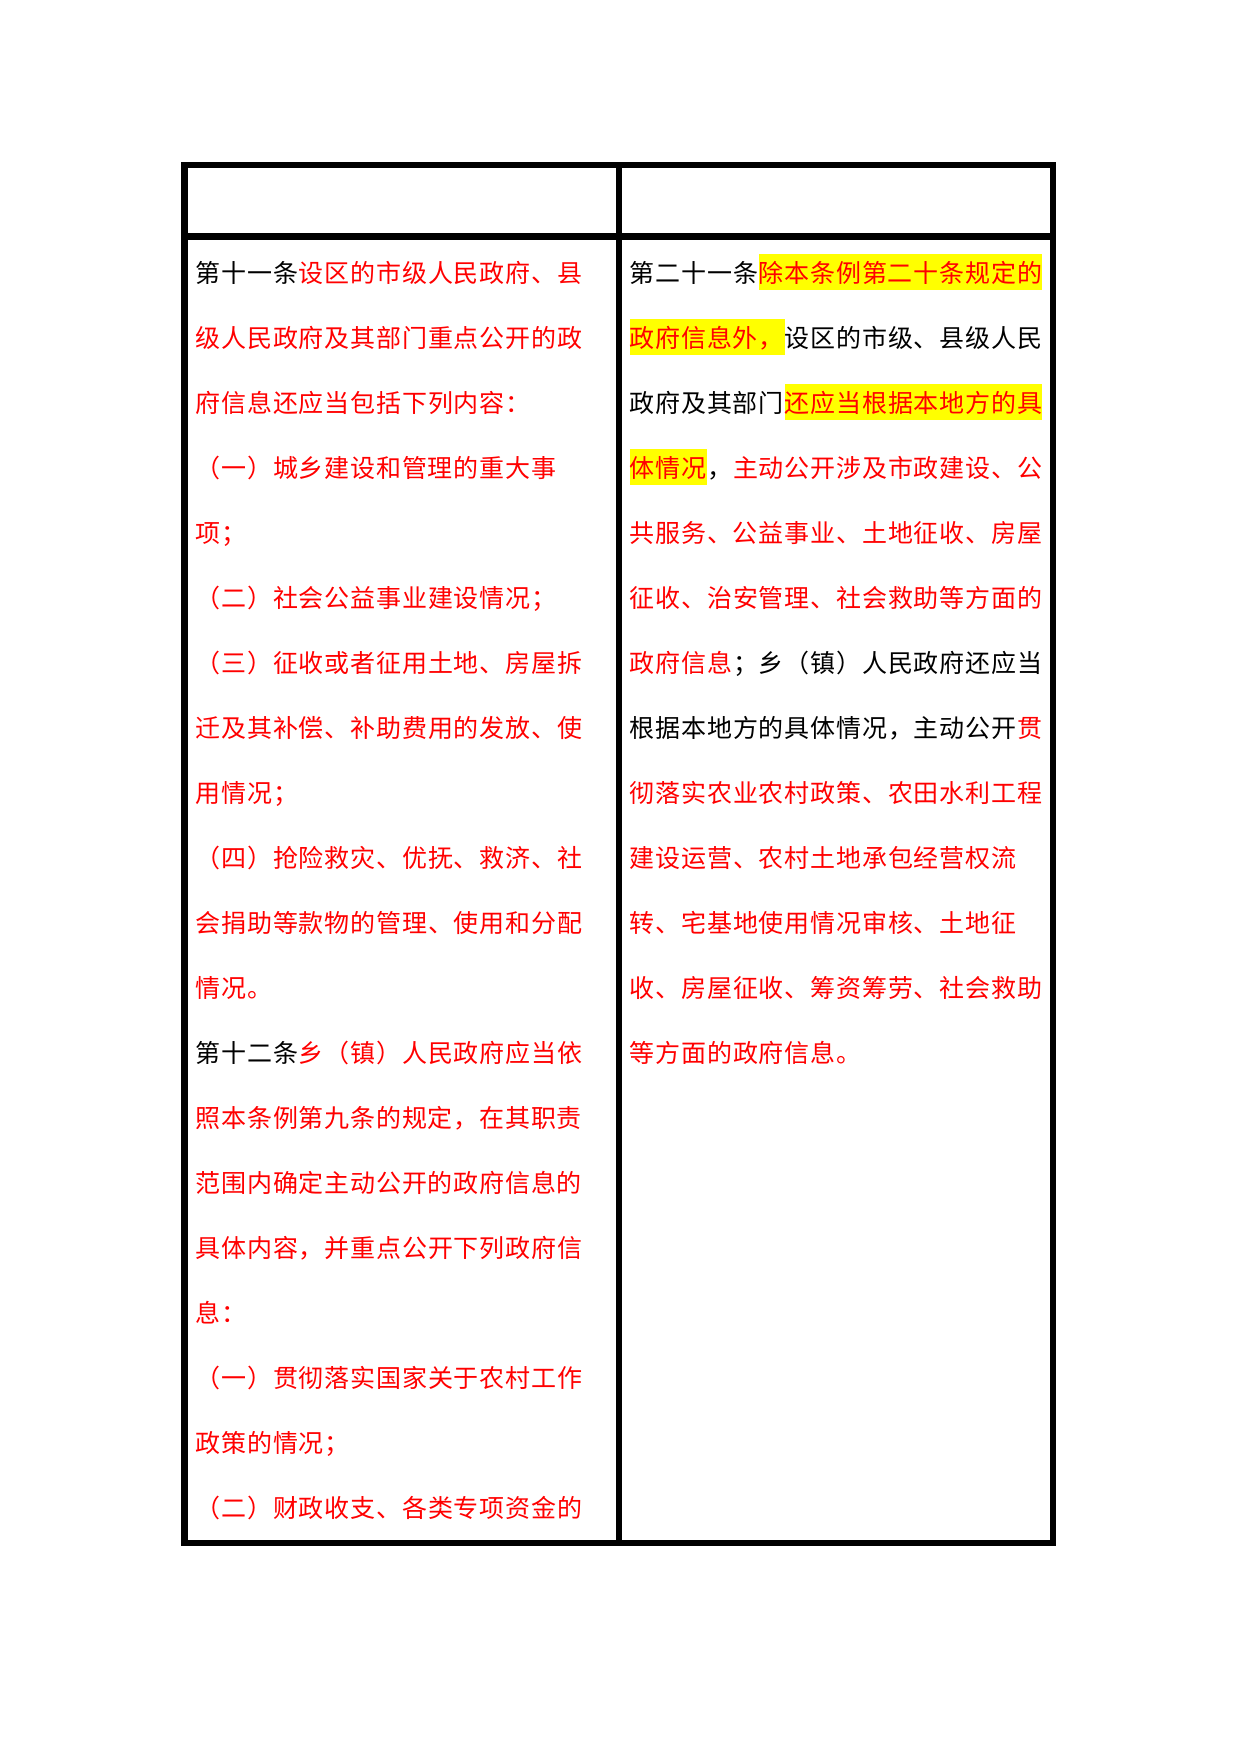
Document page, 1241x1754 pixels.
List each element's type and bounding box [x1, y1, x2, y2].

table_cell [622, 168, 1050, 233]
table_cell [188, 240, 616, 1539]
table_cell [622, 240, 1050, 1539]
table_cell [188, 168, 616, 233]
